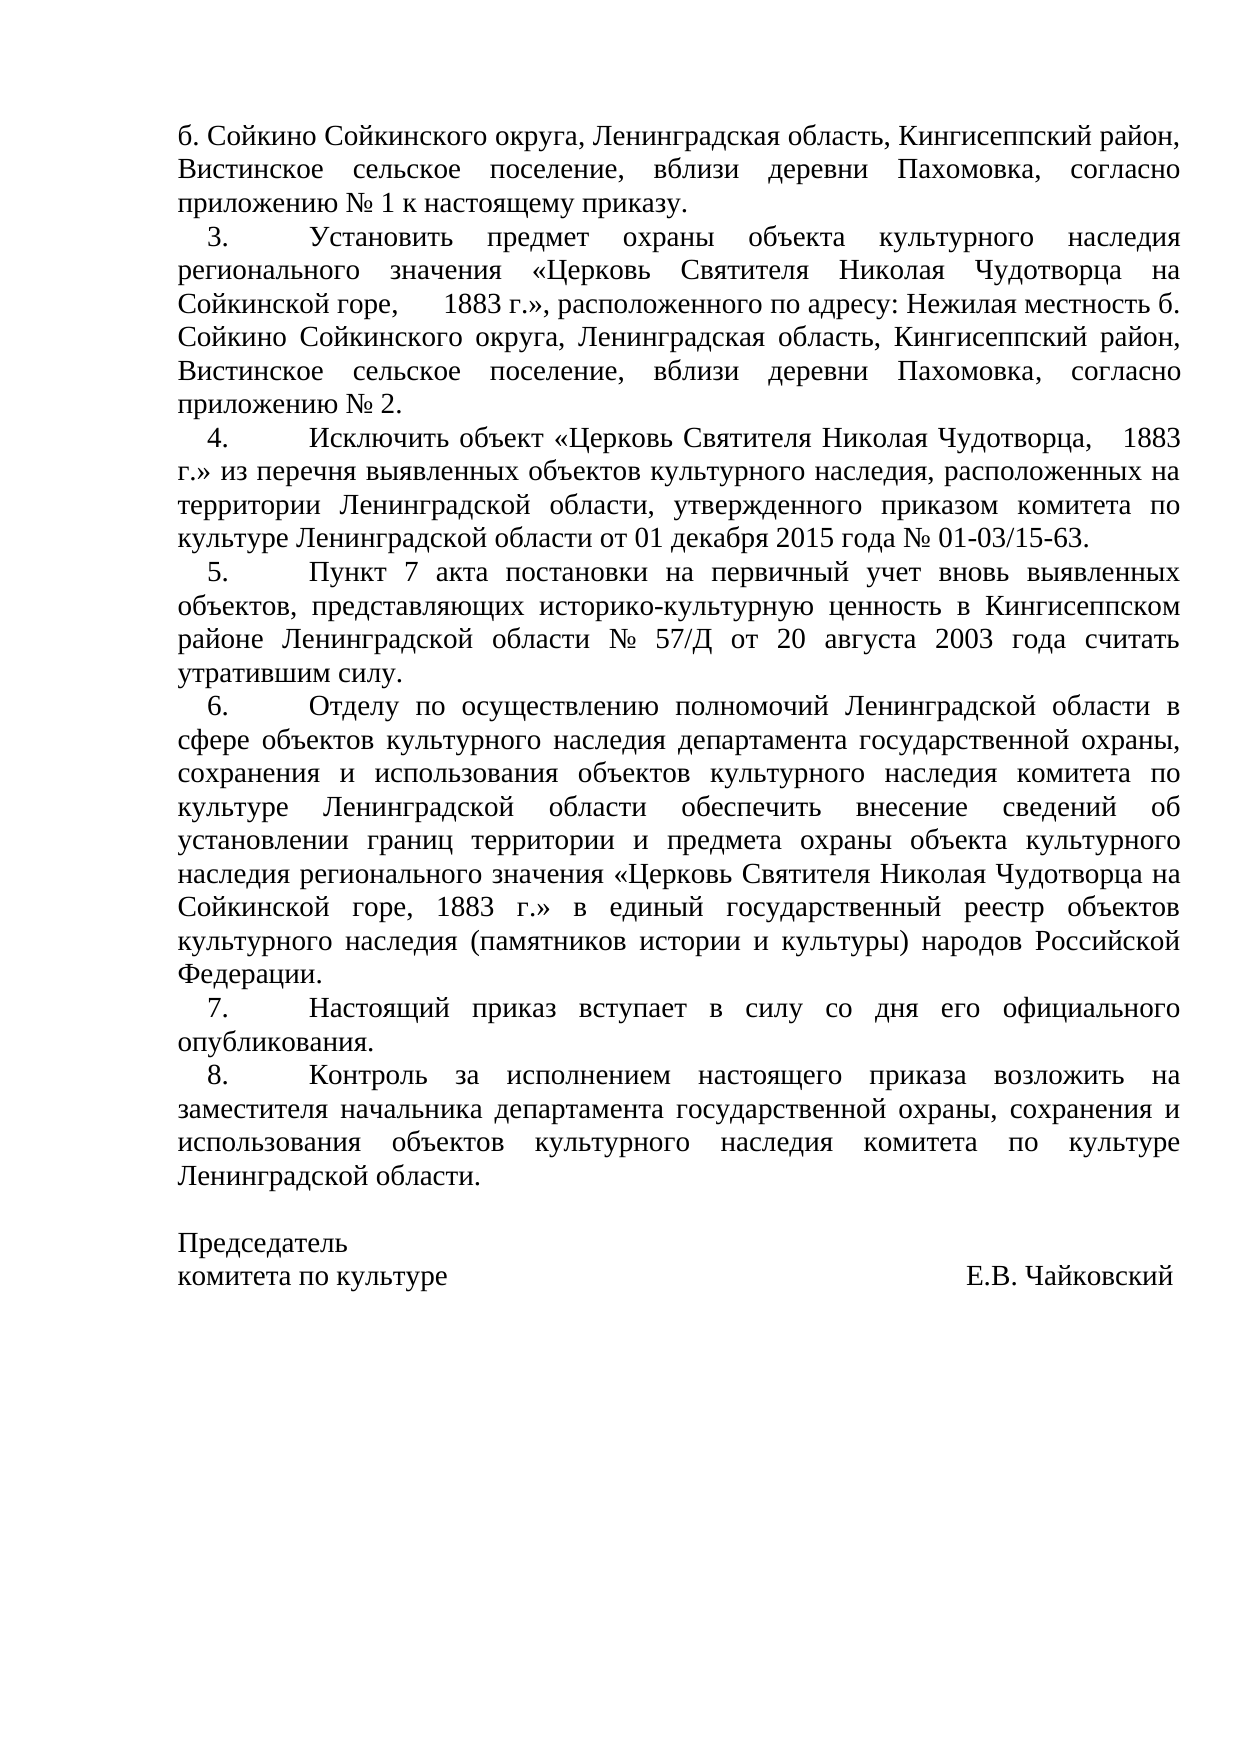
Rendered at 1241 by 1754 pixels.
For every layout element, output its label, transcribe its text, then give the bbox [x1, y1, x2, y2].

list Исключить объект «Церковь Святителя Николая Чудотворца, 1883 г.» из перечня выявленных объектов культурного наследия, расположенных на территории Ленинградской области, утвержденного приказом комитета по культуре Ленинградской области от 01 декабря 2015 года № 01-03/15-63. [177, 420, 1181, 554]
text комитета по культуре Е.В. Чайковский [177, 1258, 1181, 1292]
list Отделу по осуществлению полномочий Ленинградской области в сфере объектов культурного наследия департамента государственной охраны, сохранения и использования объектов культурного наследия комитета по культуре Ленинградской области обеспечить внесение сведений об установлении границ территории и предмета охраны объекта культурного наследия регионального значения «Церковь Святителя Николая Чудотворца на Сойкинской горе, 1883 г.» в единый государственный реестр объектов культурного наследия (памятников истории и культуры) народов Российской Федерации. [177, 688, 1181, 990]
list Настоящий приказ вступает в силу со дня его официального опубликования. [177, 990, 1181, 1057]
list Установить предмет охраны объекта культурного наследия регионального значения «Церковь Святителя Николая Чудотворца на Сойкинской горе, 1883 г.», расположенного по адресу: Нежилая местность б. Сойкино Сойкинского округа, Ленинградская область, Кингисеппский район, Вистинское сельское поселение, вблизи деревни Пахомовка, согласно приложению № 2. [177, 219, 1181, 420]
list Контроль за исполнением настоящего приказа возложить на заместителя начальника департамента государственной охраны, сохранения и использования объектов культурного наследия комитета по культуре Ленинградской области. [177, 1057, 1181, 1191]
list Пункт 7 акта постановки на первичный учет вновь выявленных объектов, представляющих историко-культурную ценность в Кингисеппском районе Ленинградской области № 57/Д от 20 августа 2003 года считать утратившим силу. [177, 554, 1181, 688]
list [177, 118, 1181, 219]
text Председатель [177, 1225, 1181, 1258]
